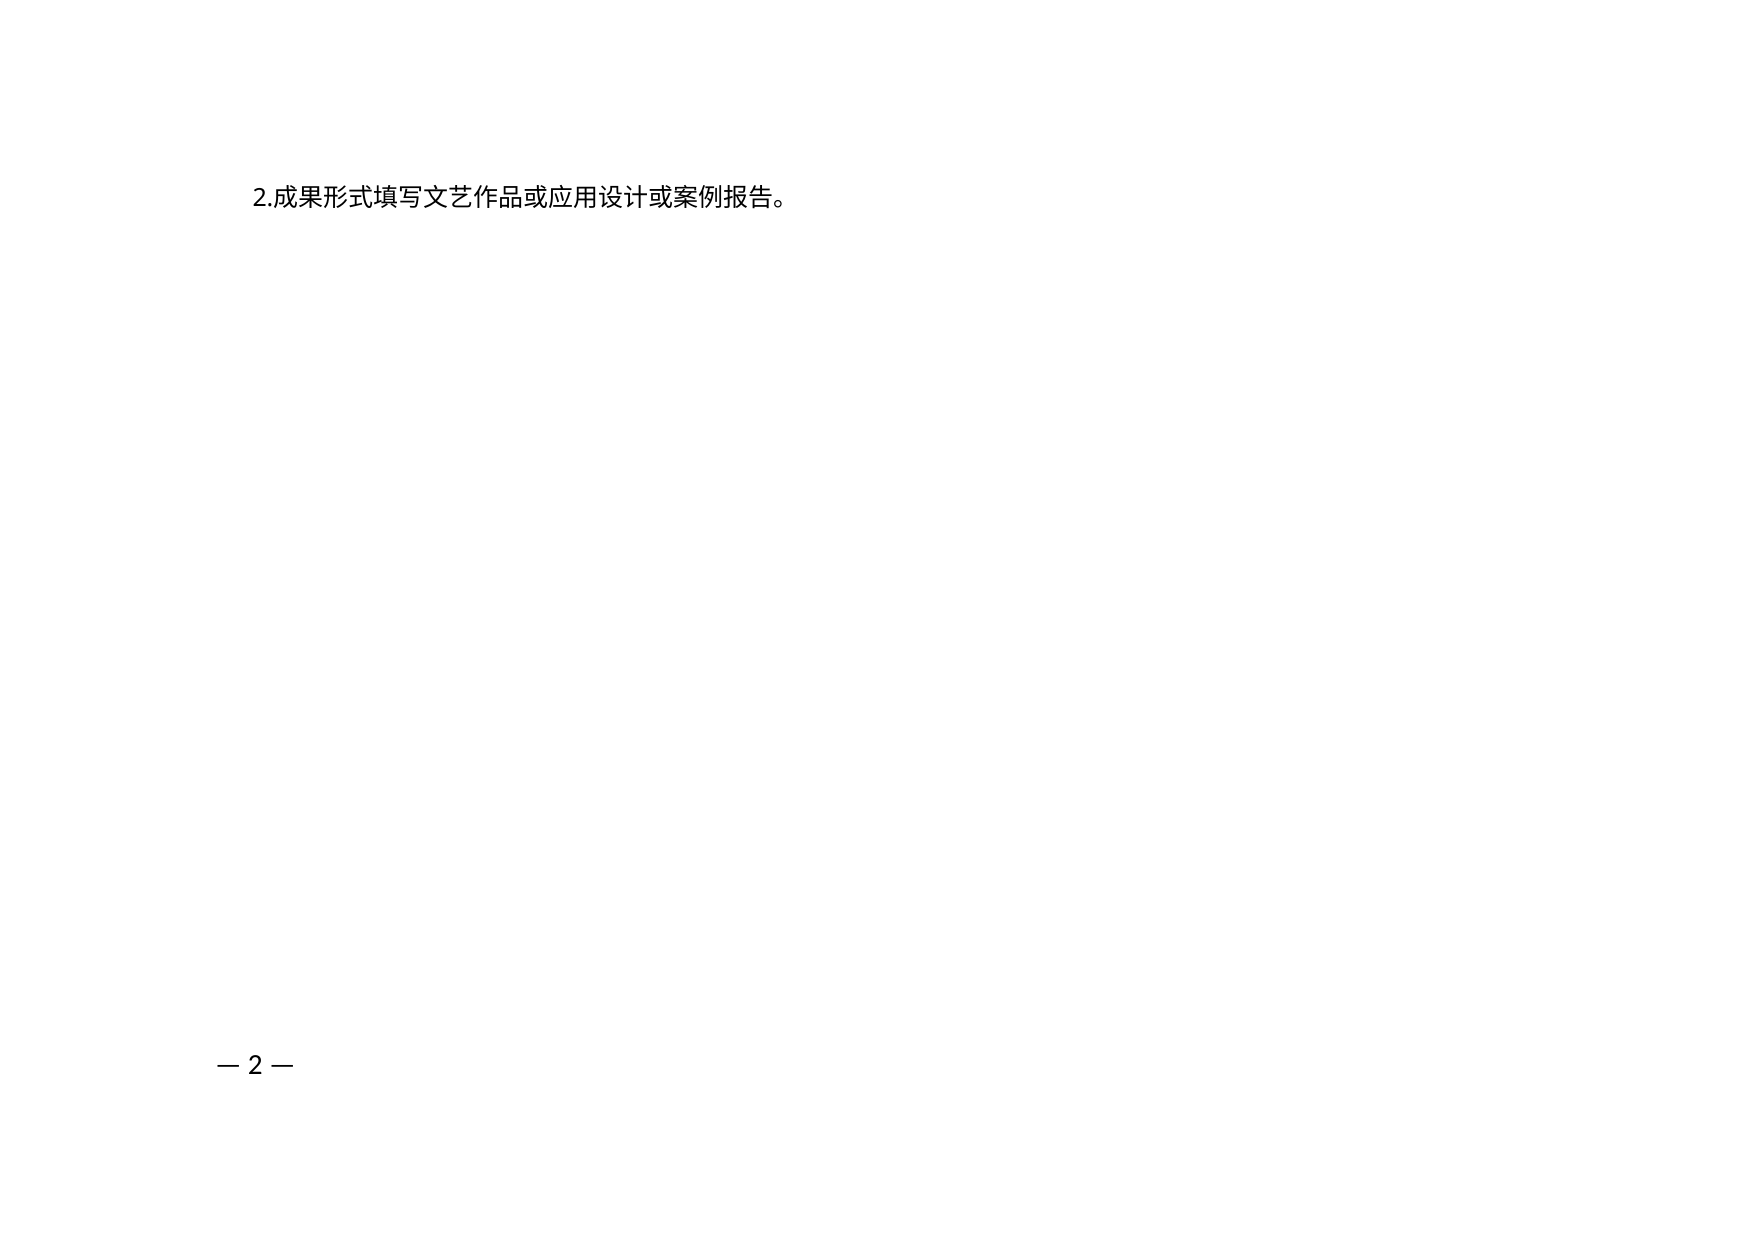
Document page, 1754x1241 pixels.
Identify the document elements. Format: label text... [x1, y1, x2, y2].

text 2.成果形式填写文艺作品或应用设计或案例报告。 [177, 161, 1636, 229]
